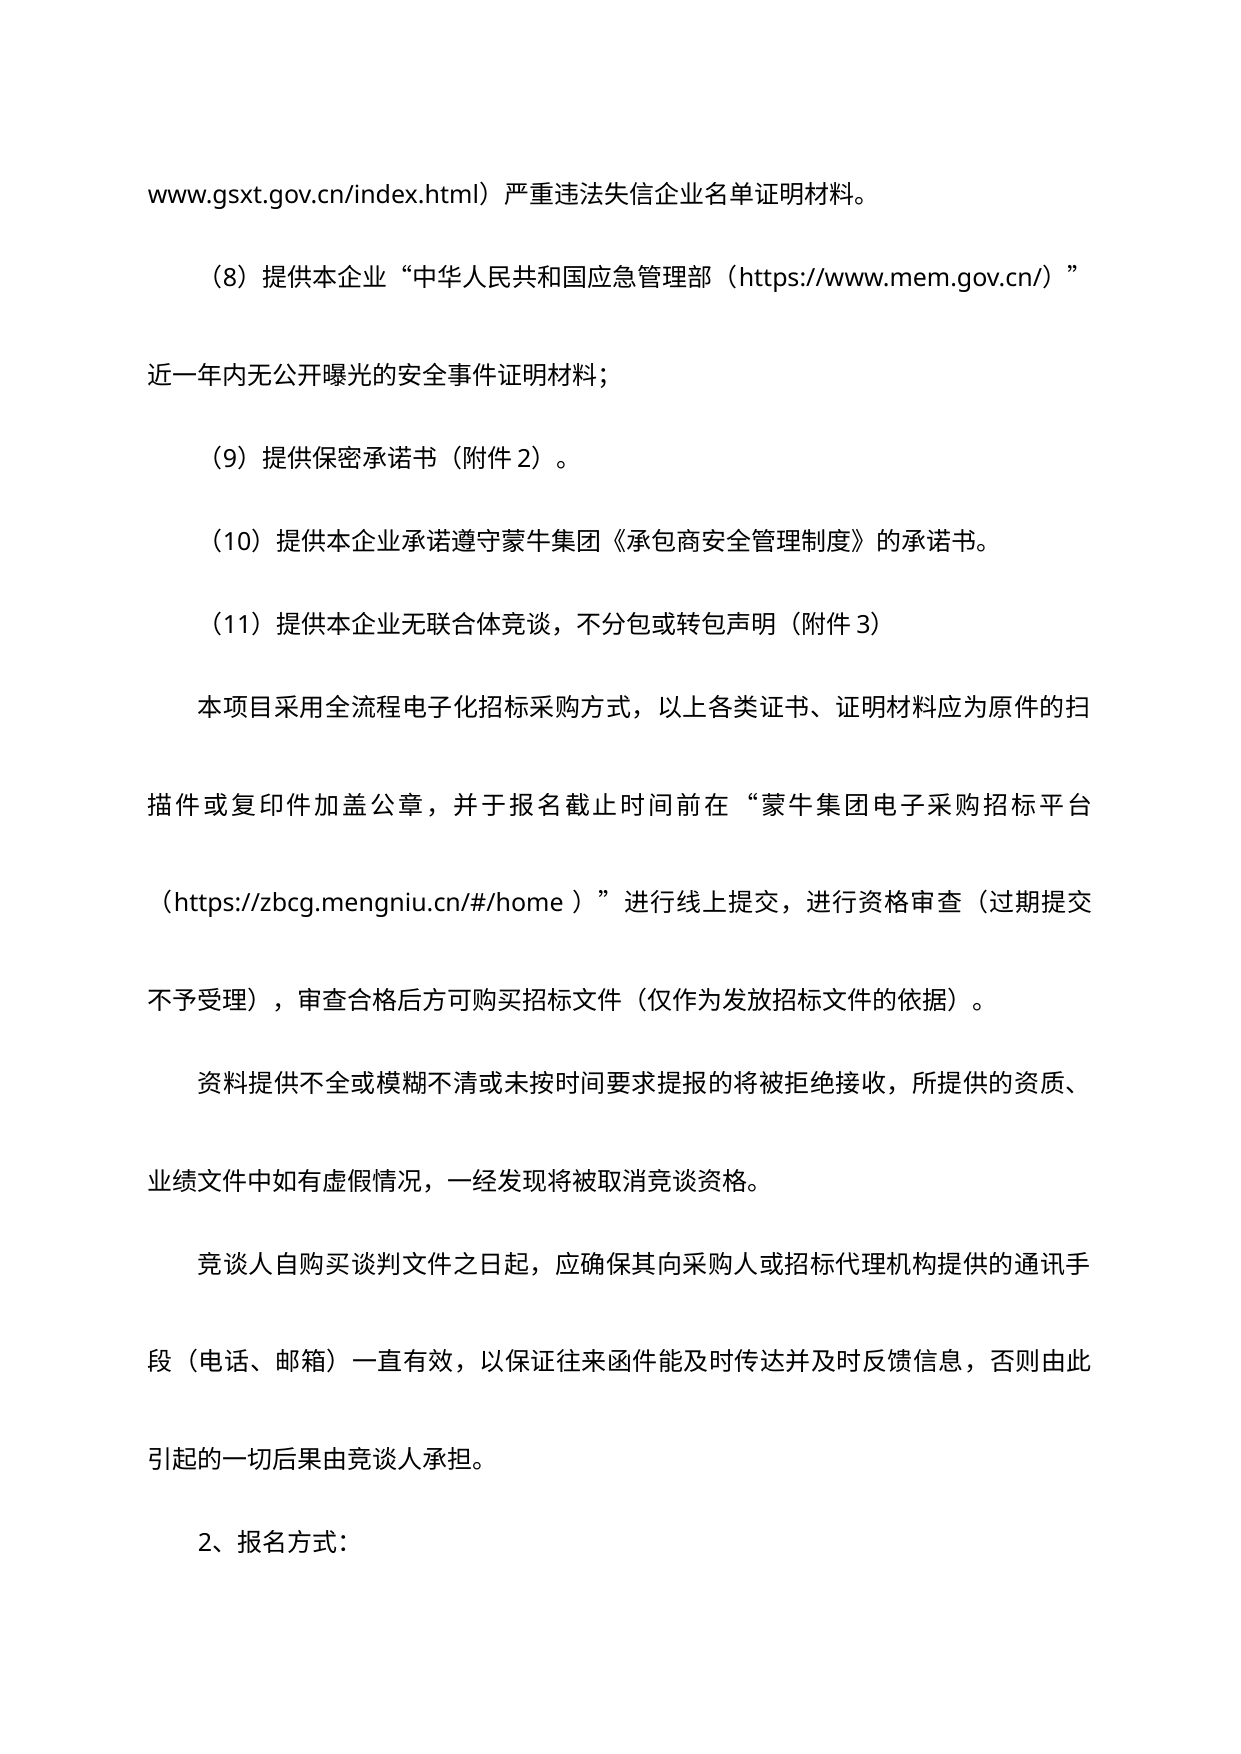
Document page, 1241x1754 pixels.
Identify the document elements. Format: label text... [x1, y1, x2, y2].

text 2、报名方式： [148, 1508, 1093, 1573]
text 本项目采用全流程电子化招标采购方式，以上各类证书、证明材料应为原件的扫描件或复印件加盖公章，并于报名截止时间前在“蒙牛集团电子采购招标平台（https://zbcg.mengniu.cn/#/home ）”进行线上提交，进行资格审查（过期提交不予受理），审查合格后方可购买招标文件（仅作为发放招标文件的依据）。 [148, 673, 1093, 1031]
text （10）提供本企业承诺遵守蒙牛集团《承包商安全管理制度》的承诺书。 [148, 507, 1093, 572]
text （11）提供本企业无联合体竞谈，不分包或转包声明（附件3） [148, 590, 1093, 655]
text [148, 160, 1093, 225]
text 资料提供不全或模糊不清或未按时间要求提报的将被拒绝接收，所提供的资质、业绩文件中如有虚假情况，一经发现将被取消竞谈资格。 [148, 1049, 1093, 1212]
text （9）提供保密承诺书（附件2）。 [148, 424, 1093, 489]
text （8）提供本企业“中华人民共和国应急管理部（https://www.mem.gov.cn/）”近一年内无公开曝光的安全事件证明材料； [148, 243, 1093, 406]
text 竞谈人自购买谈判文件之日起，应确保其向采购人或招标代理机构提供的通讯手段（电话、邮箱）一直有效，以保证往来函件能及时传达并及时反馈信息，否则由此引起的一切后果由竞谈人承担。 [148, 1230, 1093, 1490]
